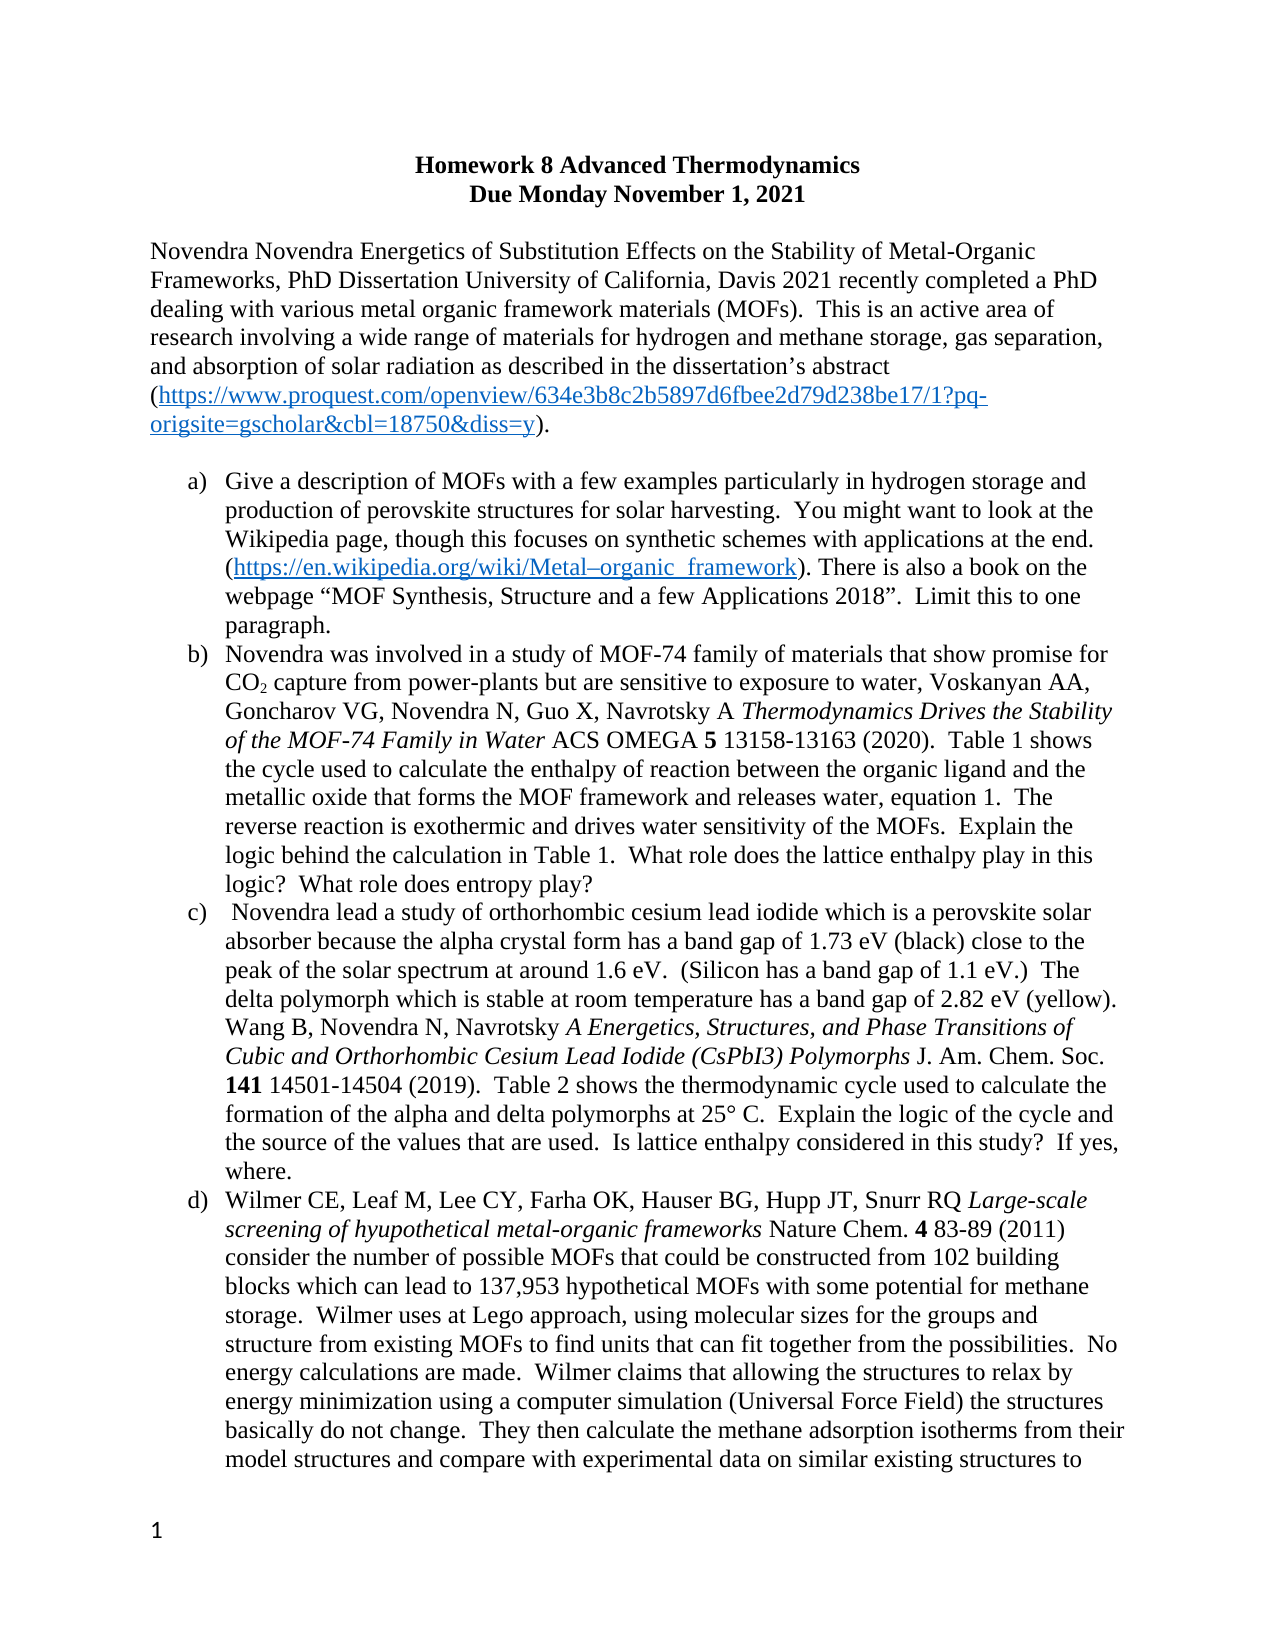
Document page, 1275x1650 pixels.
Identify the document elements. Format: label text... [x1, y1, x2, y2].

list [187, 1185, 1125, 1472]
text Homework 8 Advanced Thermodynamics [150, 150, 1125, 179]
list Novendra lead a study of orthorhombic cesium lead iodide which is a perovskite solar absorber because the alpha crystal form has a band gap of 1.73 eV (black) close to the peak of the solar spectrum at around 1.6 eV. (Silicon has a band gap of 1.1 eV.) The delta polymorph which is stable at room temperature has a band gap of 2.82 eV (yellow). Wang B, Novendra N, Navrotsky A Energetics, Structures, and Phase Transitions of Cubic and Orthorhombic Cesium Lead Iodide (CsPbI3) Polymorphs J. Am. Chem. Soc. 141 14501-14504 (2019). Table 2 shows the thermodynamic cycle used to calculate the formation of the alpha and delta polymorphs at 25° C. Explain the logic of the cycle and the source of the values that are used. Is lattice enthalpy considered in this study? If yes, where. [187, 897, 1125, 1185]
list Novendra was involved in a study of MOF-74 family of materials that show promise for CO2 capture from power-plants but are sensitive to exposure to water, Voskanyan AA, Goncharov VG, Novendra N, Guo X, Navrotsky A Thermodynamics Drives the Stability of the MOF-74 Family in Water ACS OMEGA 5 13158-13163 (2020). Table 1 shows the cycle used to calculate the enthalpy of reaction between the organic ligand and the metallic oxide that forms the MOF framework and releases water, equation 1. The reverse reaction is exothermic and drives water sensitivity of the MOFs. Explain the logic behind the calculation in Table 1. What role does the lattice enthalpy play in this logic? What role does entropy play? [187, 639, 1125, 897]
text Novendra Novendra Energetics of Substitution Effects on the Stability of Metal-Organic Frameworks, PhD Dissertation University of California, Davis 2021 recently completed a PhD dealing with various metal organic framework materials (MOFs). This is an active area of research involving a wide range of materials for hydrogen and methane storage, gas separation, and absorption of solar radiation as described in the dissertation’s abstract (https://www.proquest.com/openview/634e3b8c2b5897d6fbee2d79d238be17/1?pq-origsite=gscholar&cbl=18750&diss=y). [150, 236, 1125, 437]
text Due Monday November 1, 2021 [150, 179, 1125, 207]
list Give a description of MOFs with a few examples particularly in hydrogen storage and production of perovskite structures for solar harvesting. You might want to look at the Wikipedia page, though this focuses on synthetic schemes with applications at the end. (https://en.wikipedia.org/wiki/Metal–organic_framework). There is also a book on the webpage “MOF Synthesis, Structure and a few Applications 2018”. Limit this to one paragraph. [187, 466, 1125, 639]
